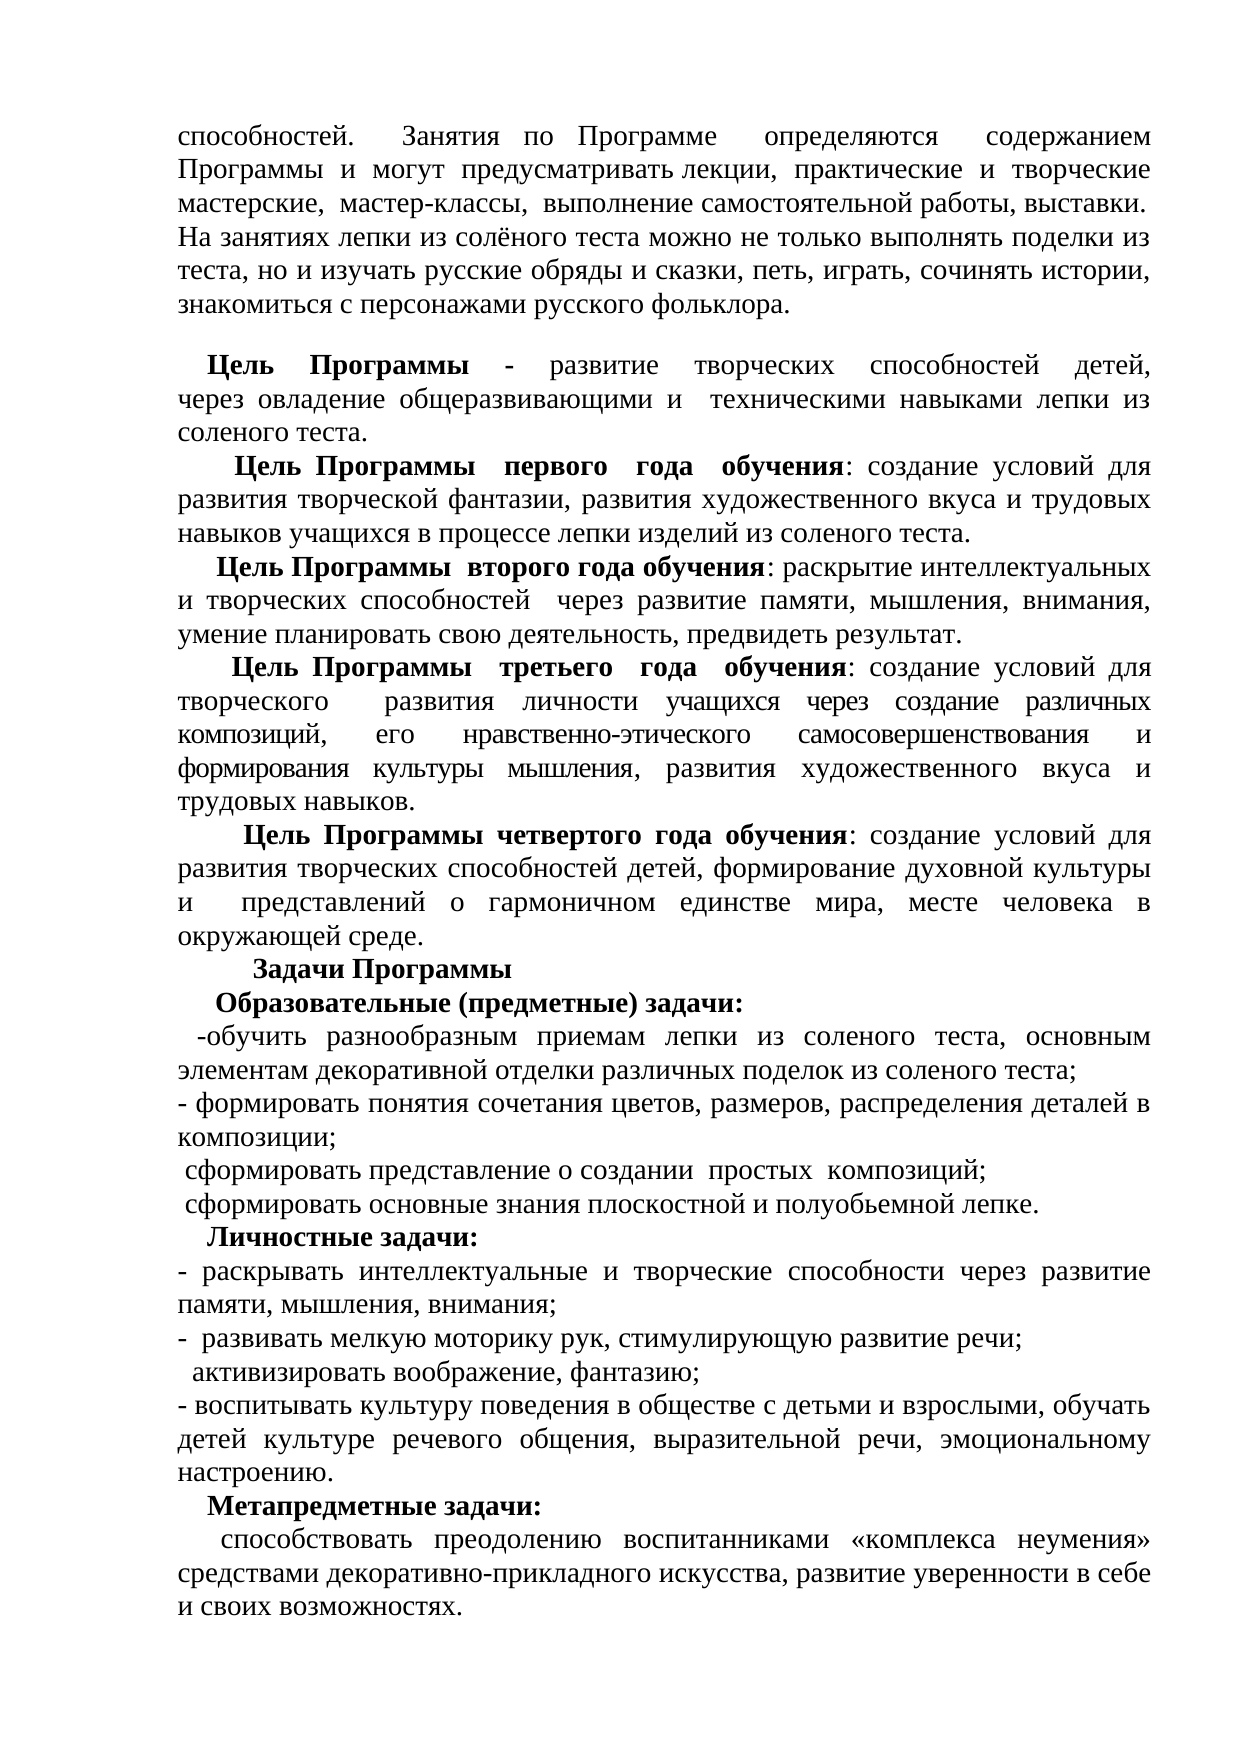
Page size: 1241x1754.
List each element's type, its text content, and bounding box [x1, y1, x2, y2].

text Личностные задачи: [177, 1219, 1152, 1253]
text Цель Программы - развитие творческих способностей детей, через овладение общеразвивающими и техническими навыками лепки из соленого теста. [177, 347, 1152, 448]
text - формировать понятия сочетания цветов, размеров, распределения деталей в композиции; [177, 1085, 1152, 1152]
text активизировать воображение, фантазию; [177, 1354, 1152, 1387]
text - воспитывать культуру поведения в обществе с детьми и взрослыми, обучать детей культуре речевого общения, выразительной речи, эмоциональному настроению. [177, 1387, 1152, 1488]
list На занятиях лепки из солёного теста можно не только выполнять поделки из теста, но и изучать русские обряды и сказки, петь, играть, сочинять истории, знакомиться с персонажами русского фольклора. [177, 219, 1152, 319]
text Образовательные (предметные) задачи: [215, 985, 1152, 1018]
text способствовать преодолению воспитанниками «комплекса неумения» средствами декоративно-прикладного искусства, развитие уверенности в себе и своих возможностях. [177, 1521, 1152, 1622]
text Цель Программы третьего года обучения: создание условий для творческого развития личности учащихся через создание различных композиций, его нравственно-этического самосовершенствования и формирования культуры мышления, развития художественного вкуса и трудовых навыков. [177, 649, 1152, 817]
text сформировать представление о создании простых композиций; [177, 1152, 1152, 1186]
text Цель Программы второго года обучения: раскрытие интеллектуальных и творческих способностей через развитие памяти, мышления, внимания, умение планировать свою деятельность, предвидеть результат. [177, 549, 1152, 649]
text Метапредметные задачи: [177, 1488, 1152, 1521]
text - раскрывать интеллектуальные и творческие способности через развитие памяти, мышления, внимания; [177, 1253, 1152, 1320]
list Задачи Программы [252, 951, 1152, 985]
text - развивать мелкую моторику рук, стимулирующую развитие речи; [177, 1320, 1152, 1354]
text -обучить разнообразным приемам лепки из соленого теста, основным элементам декоративной отделки различных поделок из соленого теста; [177, 1018, 1152, 1085]
text Цель Программы четвертого года обучения: создание условий для развития творческих способностей детей, формирование духовной культуры и представлений о гармоничном единстве мира, месте человека в окружающей среде. [177, 817, 1152, 951]
text сформировать основные знания плоскостной и полуобьемной лепке. [177, 1186, 1152, 1219]
text Цель Программы первого года обучения: создание условий для развития творческой фантазии, развития художественного вкуса и трудовых навыков учащихся в процессе лепки изделий из соленого теста. [177, 448, 1152, 549]
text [177, 118, 1152, 219]
